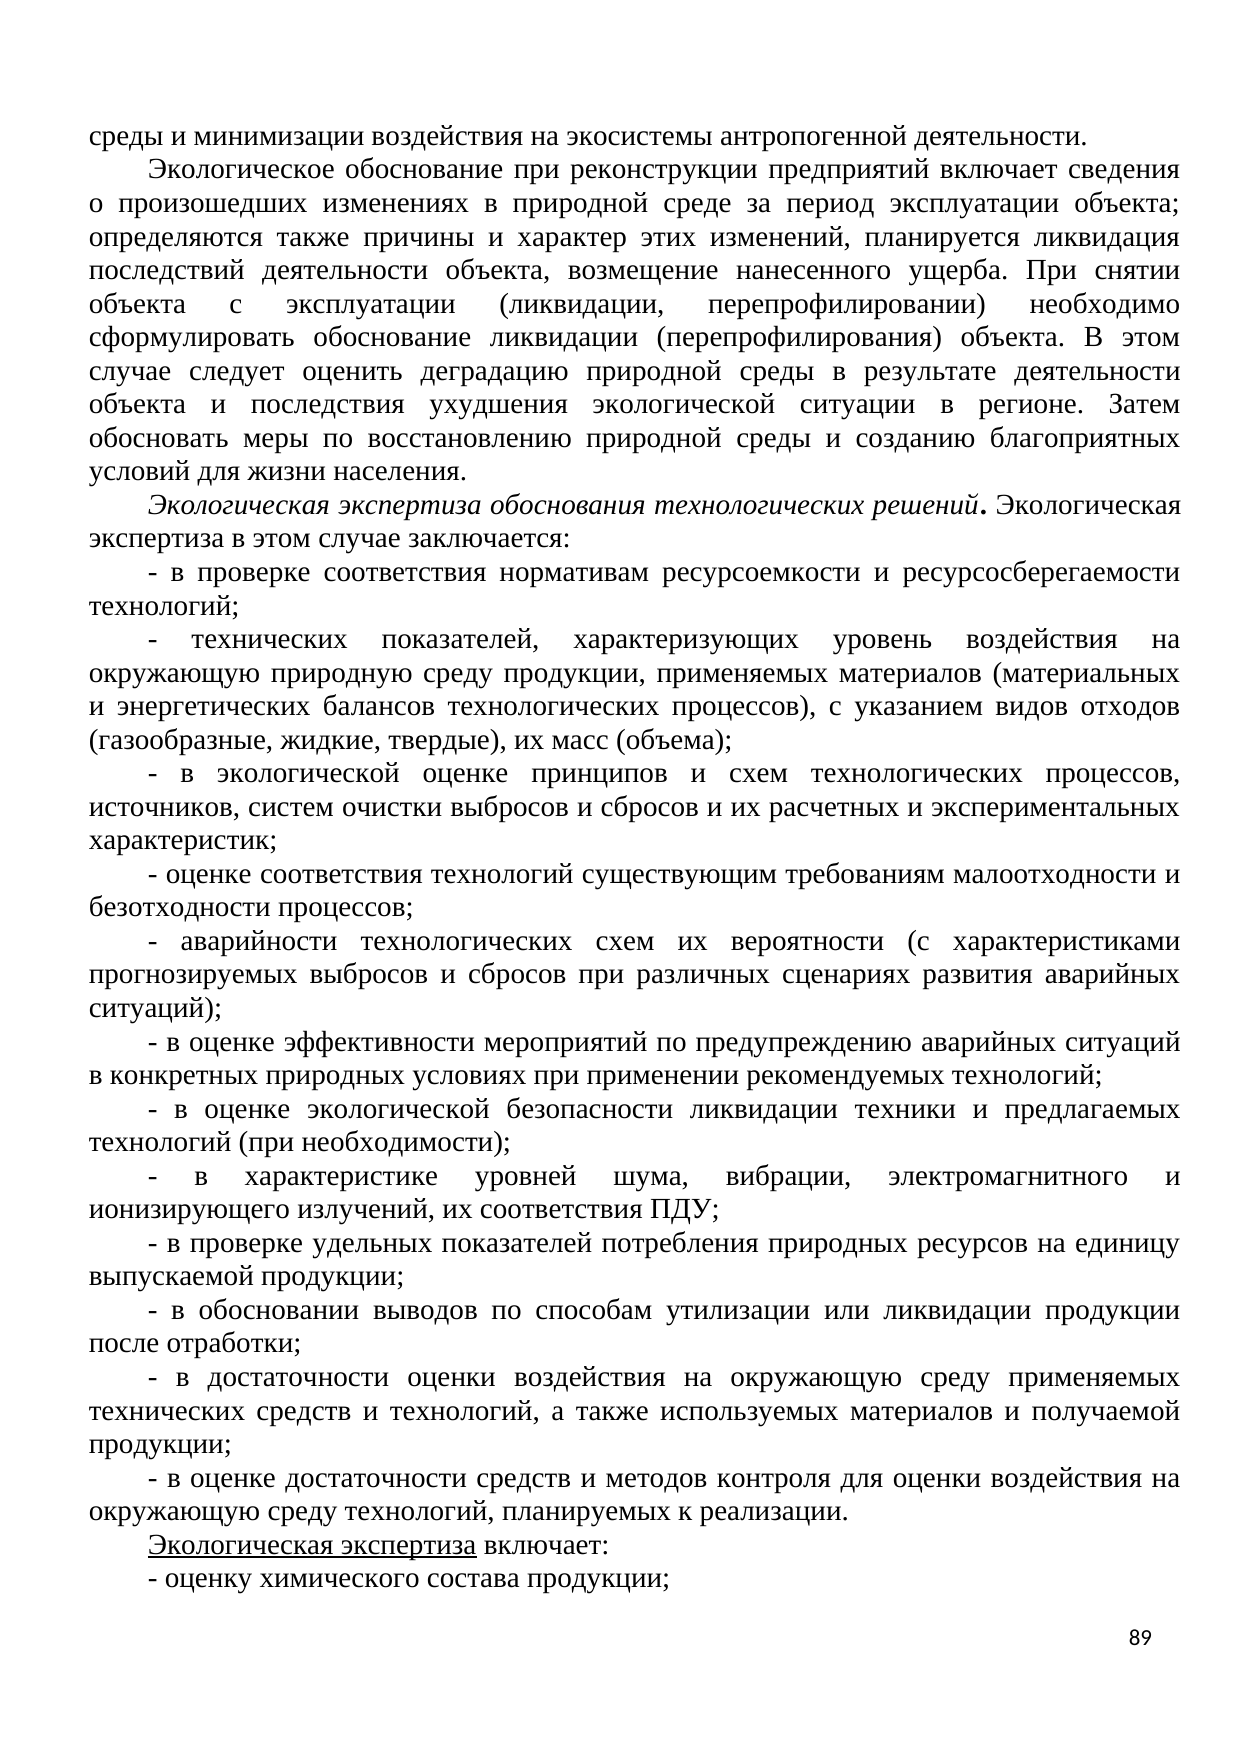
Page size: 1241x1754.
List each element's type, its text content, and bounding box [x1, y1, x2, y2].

text Экологическая экспертиза включает: [88, 1527, 1181, 1560]
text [88, 118, 1181, 152]
text - в характеристике уровней шума, вибрации, электромагнитного и ионизирующего излучений, их соответствия ПДУ; [88, 1158, 1181, 1225]
text - в проверке удельных показателей потребления природных ресурсов на единицу выпускаемой продукции; [88, 1225, 1181, 1292]
text - в оценке эффективности мероприятий по предупреждению аварийных ситуаций в конкретных природных условиях при применении рекомендуемых технологий; [88, 1024, 1181, 1091]
text - аварийности технологических схем их вероятности (с характеристиками прогнозируемых выбросов и сбросов при различных сценариях развития аварийных ситуаций); [88, 923, 1181, 1024]
text - оценке соответствия технологий существующим требованиям малоотходности и безотходности процессов; [88, 856, 1181, 923]
text - в оценке экологической безопасности ликвидации техники и предлагаемых технологий (при необходимости); [88, 1091, 1181, 1158]
text Экологическое обоснование при реконструкции предприятий включает сведения о произошедших изменениях в природной среде за период эксплуатации объекта; определяются также причины и характер этих изменений, планируется ликвидация последствий деятельности объекта, возмещение нанесенного ущерба. При снятии объекта с эксплуатации (ликвидации, перепрофилировании) необходимо сформулировать обоснование ликвидации (перепрофилирования) объекта. В этом случае следует оценить деградацию природной среды в результате деятельности объекта и последствия ухудшения экологической ситуации в регионе. Затем обосновать меры по восстановлению природной среды и созданию благоприятных условий для жизни населения. [88, 152, 1181, 487]
text - оценку химического состава продукции; [88, 1560, 1181, 1594]
text - технических показателей, характеризующих уровень воздействия на окружающую природную среду продукции, применяемых материалов (материальных и энергетических балансов технологических процессов), с указанием видов отходов (газообразные, жидкие, твердые), их масс (объема); [88, 621, 1181, 755]
text Экологическая экспертиза обоснования технологических решений. Экологическая экспертиза в этом случае заключается: [88, 487, 1181, 554]
text - в обосновании выводов по способам утилизации или ликвидации продукции после отработки; [88, 1292, 1181, 1359]
text - в проверке соответствия нормативам ресурсоемкости и ресурсосберегаемости технологий; [88, 554, 1181, 621]
text - в оценке достаточности средств и методов контроля для оценки воздействия на окружающую среду технологий, планируемых к реализации. [88, 1460, 1181, 1527]
text - в достаточности оценки воздействия на окружающую среду применяемых технических средств и технологий, а также используемых материалов и получаемой продукции; [88, 1359, 1181, 1460]
text - в экологической оценке принципов и схем технологических процессов, источников, систем очистки выбросов и сбросов и их расчетных и экспериментальных характеристик; [88, 755, 1181, 856]
